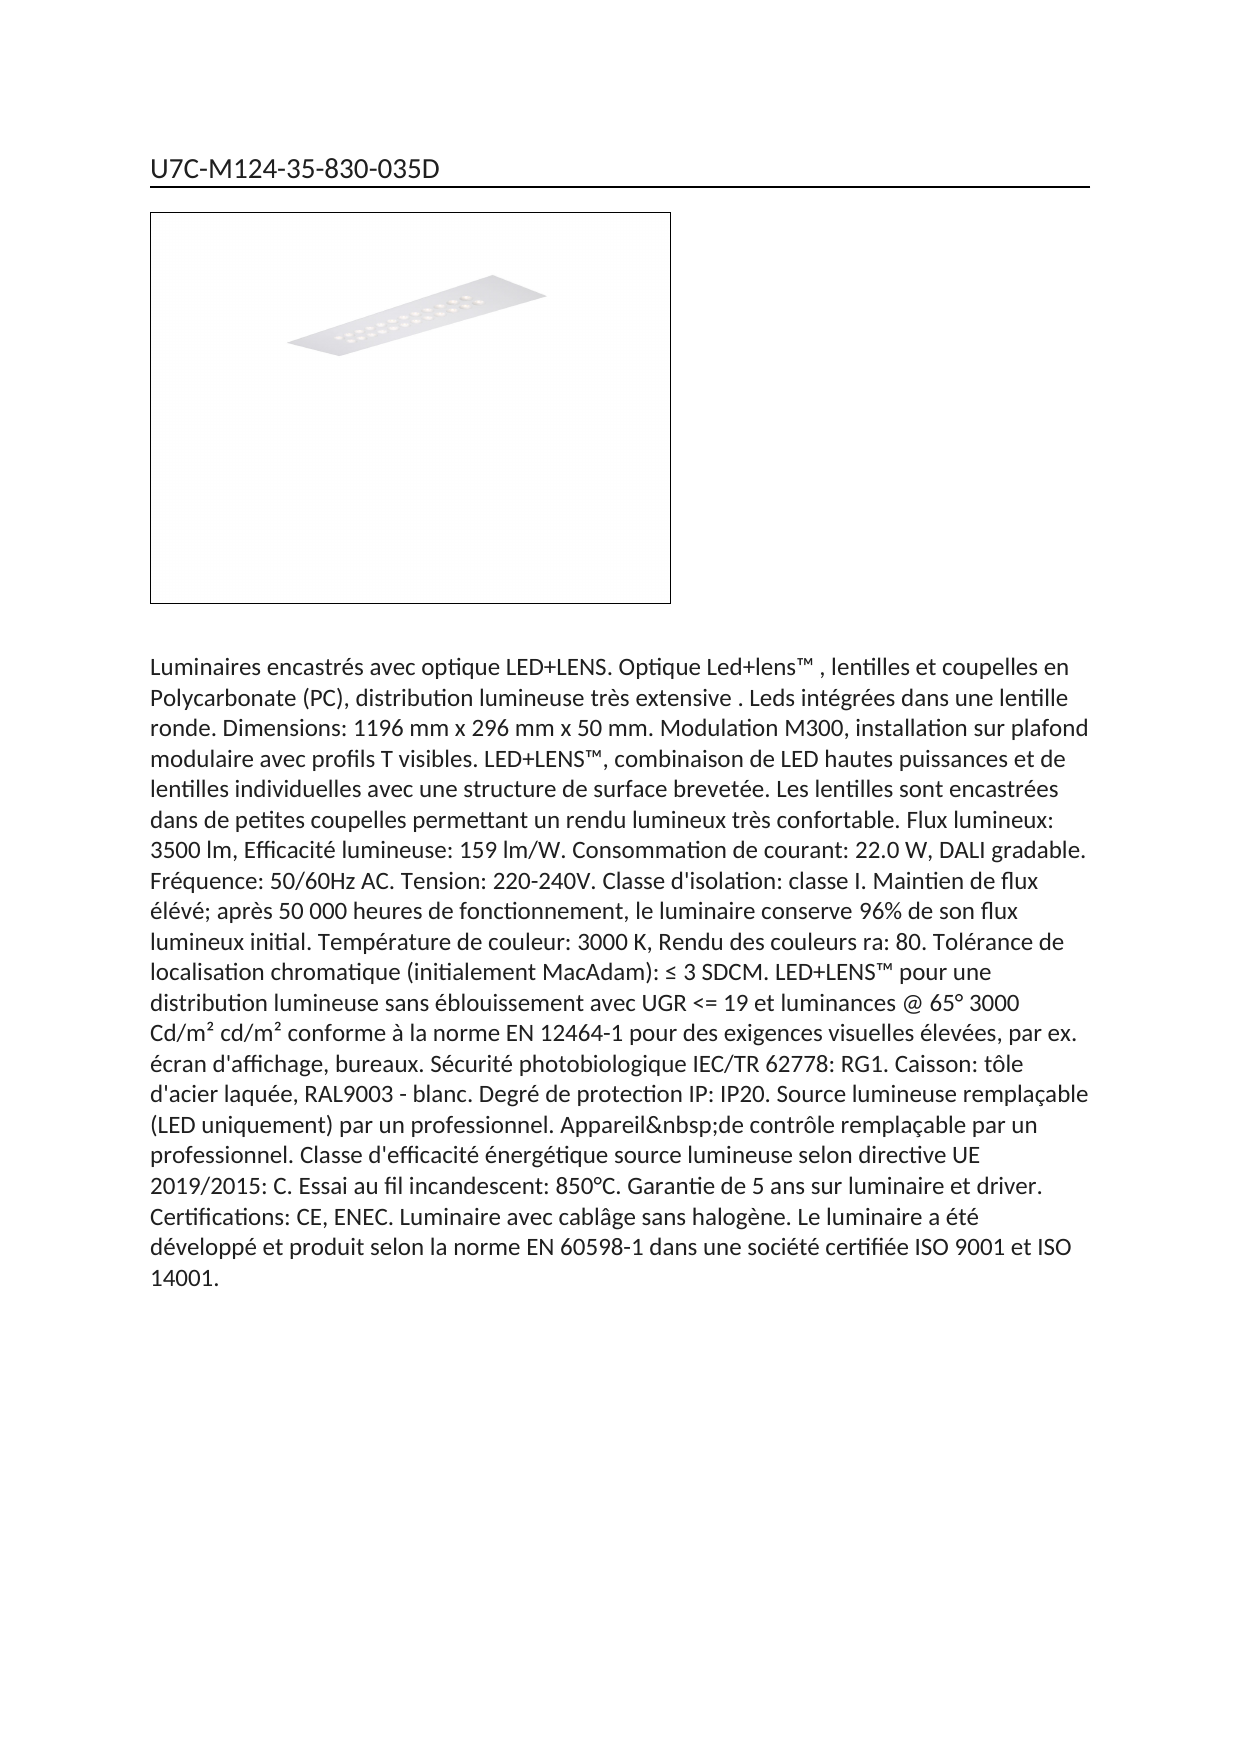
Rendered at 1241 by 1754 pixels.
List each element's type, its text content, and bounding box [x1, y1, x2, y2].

text Luminaires encastrés avec optique LED+LENS. Optique Led+lens™ , lentilles et coupelles en Polycarbonate (PC), distribution lumineuse très extensive . Leds intégrées dans une lentille ronde. Dimensions: 1196 mm x 296 mm x 50 mm. Modulation M300, installation sur plafond modulaire avec profils T visibles. LED+LENS™, combinaison de LED hautes puissances et de lentilles individuelles avec une structure de surface brevetée. Les lentilles sont encastrées dans de petites coupelles permettant un rendu lumineux très confortable. Flux lumineux: 3500 lm, Efficacité lumineuse: 159 lm/W. Consommation de courant: 22.0 W, DALI gradable. Fréquence: 50/60Hz AC. Tension: 220-240V. Classe d'isolation: classe I. Maintien de flux élévé; après 50 000 heures de fonctionnement, le luminaire conserve 96% de son flux lumineux initial. Température de couleur: 3000 K, Rendu des couleurs ra: 80. Tolérance de localisation chromatique (initialement MacAdam): ≤ 3 SDCM. LED+LENS™ pour une distribution lumineuse sans éblouissement avec UGR <= 19 et luminances @ 65° 3000 Cd/m² cd/m² conforme à la norme EN 12464-1 pour des exigences visuelles élevées, par ex. écran d'affichage, bureaux. Sécurité photobiologique IEC/TR 62778: RG1. Caisson: tôle d'acier laquée, RAL9003 - blanc. Degré de protection IP: IP20. Source lumineuse remplaçable (LED uniquement) par un professionnel. Appareil&nbsp;de contrôle remplaçable par un professionnel. Classe d'efficacité énergétique source lumineuse selon directive UE 2019/2015: C. Essai au fil incandescent: 850°C. Garantie de 5 ans sur luminaire et driver. Certifications: CE, ENEC. Luminaire avec cablâge sans halogène. Le luminaire a été développé et produit selon la norme EN 60598-1 dans une société certifiée ISO 9001 et ISO 14001. [150, 651, 1090, 1292]
picture [151, 213, 670, 603]
text U7C-M124-35-830-035D [150, 150, 1090, 186]
